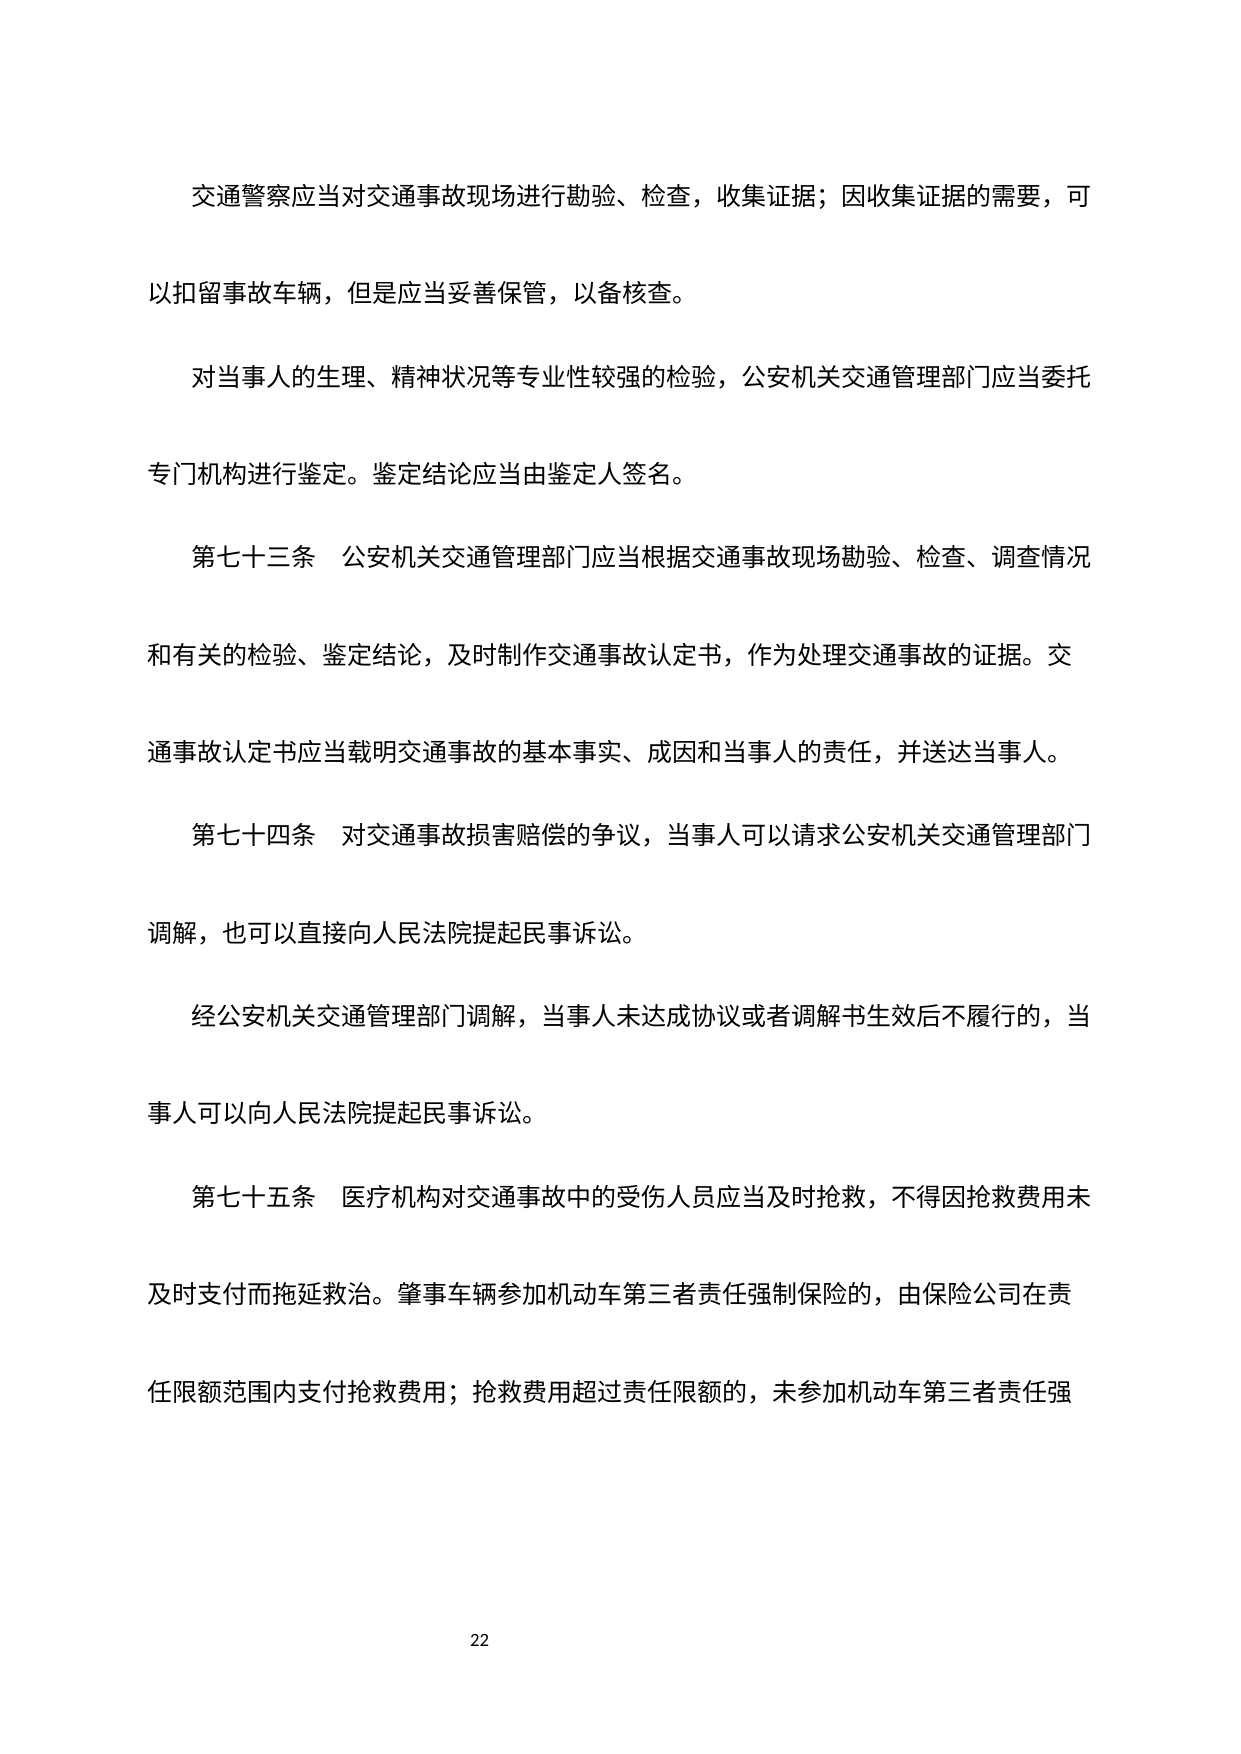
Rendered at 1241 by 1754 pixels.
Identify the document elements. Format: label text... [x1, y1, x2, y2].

text 第七十三条 公安机关交通管理部门应当根据交通事故现场勘验、检查、调查情况和有关的检验、鉴定结论，及时制作交通事故认定书，作为处理交通事故的证据。交通事故认定书应当载明交通事故的基本事实、成因和当事人的责任，并送达当事人。 [148, 523, 1093, 783]
text 交通警察应当对交通事故现场进行勘验、检查，收集证据；因收集证据的需要，可以扣留事故车辆，但是应当妥善保管，以备核查。 [148, 162, 1093, 324]
text 对当事人的生理、精神状况等专业性较强的检验，公安机关交通管理部门应当委托专门机构进行鉴定。鉴定结论应当由鉴定人签名。 [148, 343, 1093, 505]
text 第七十四条 对交通事故损害赔偿的争议，当事人可以请求公安机关交通管理部门调解，也可以直接向人民法院提起民事诉讼。 [148, 801, 1093, 964]
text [148, 1163, 1093, 1423]
text 经公安机关交通管理部门调解，当事人未达成协议或者调解书生效后不履行的，当事人可以向人民法院提起民事诉讼。 [148, 982, 1093, 1144]
